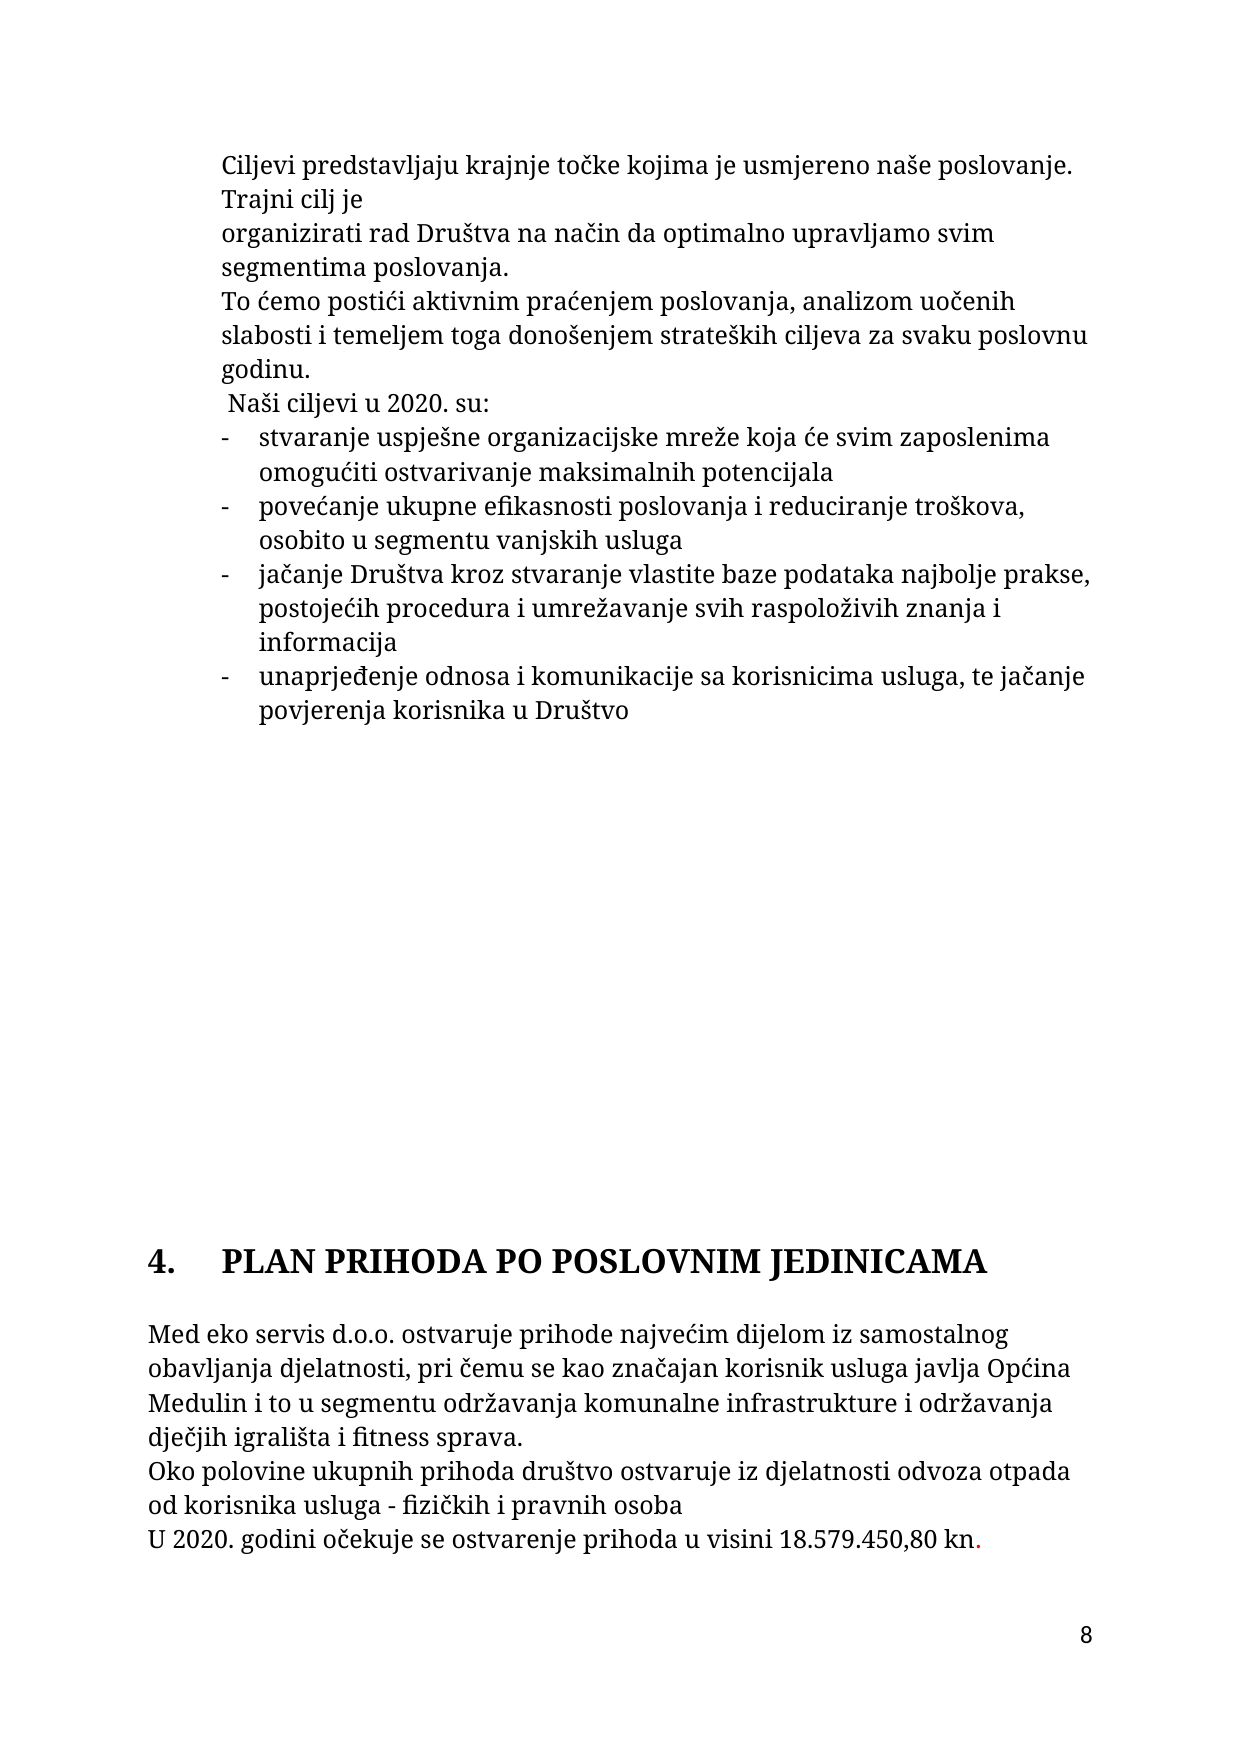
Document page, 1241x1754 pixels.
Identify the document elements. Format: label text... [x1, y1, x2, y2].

text Med eko servis d.o.o. ostvaruje prihode najvećim dijelom iz samostalnog obavljanja djelatnosti, pri čemu se kao značajan korisnik usluga javlja Općina Medulin i to u segmentu održavanja komunalne infrastrukture i održavanja dječjih igrališta i fitness sprava. [148, 1317, 1093, 1453]
text Oko polovine ukupnih prihoda društvo ostvaruje iz djelatnosti odvoza otpada od korisnika usluga - fizičkih i pravnih osoba [148, 1453, 1093, 1521]
text Naši ciljevi u 2020. su: [148, 386, 1093, 420]
text Ciljevi predstavljaju krajnje točke kojima je usmjereno naše poslovanje. Trajni cilj je [221, 148, 1093, 216]
text To ćemo postići aktivnim praćenjem poslovanja, analizom uočenih slabosti i temeljem toga donošenjem strateških ciljeva za svaku poslovnu godinu. [221, 284, 1093, 386]
list unaprjeđenje odnosa i komunikacije sa korisnicima usluga, te jačanje povjerenja korisnika u Društvo [221, 658, 1093, 727]
list stvaranje uspješne organizacijske mreže koja će svim zaposlenima omogućiti ostvarivanje maksimalnih potencijala [221, 420, 1093, 488]
text U 2020. godini očekuje se ostvarenje prihoda u visini 18.579.450,80 kn. [148, 1521, 1093, 1556]
text 4. PLAN PRIHODA PO POSLOVNIM JEDINICAMA [148, 1238, 1093, 1283]
list povećanje ukupne efikasnosti poslovanja i reduciranje troškova, osobito u segmentu vanjskih usluga [221, 488, 1093, 556]
list jačanje Društva kroz stvaranje vlastite baze podataka najbolje prakse, postojećih procedura i umrežavanje svih raspoloživih znanja i informacija [221, 556, 1093, 658]
text organizirati rad Društva na način da optimalno upravljamo svim segmentima poslovanja. [221, 216, 1093, 284]
